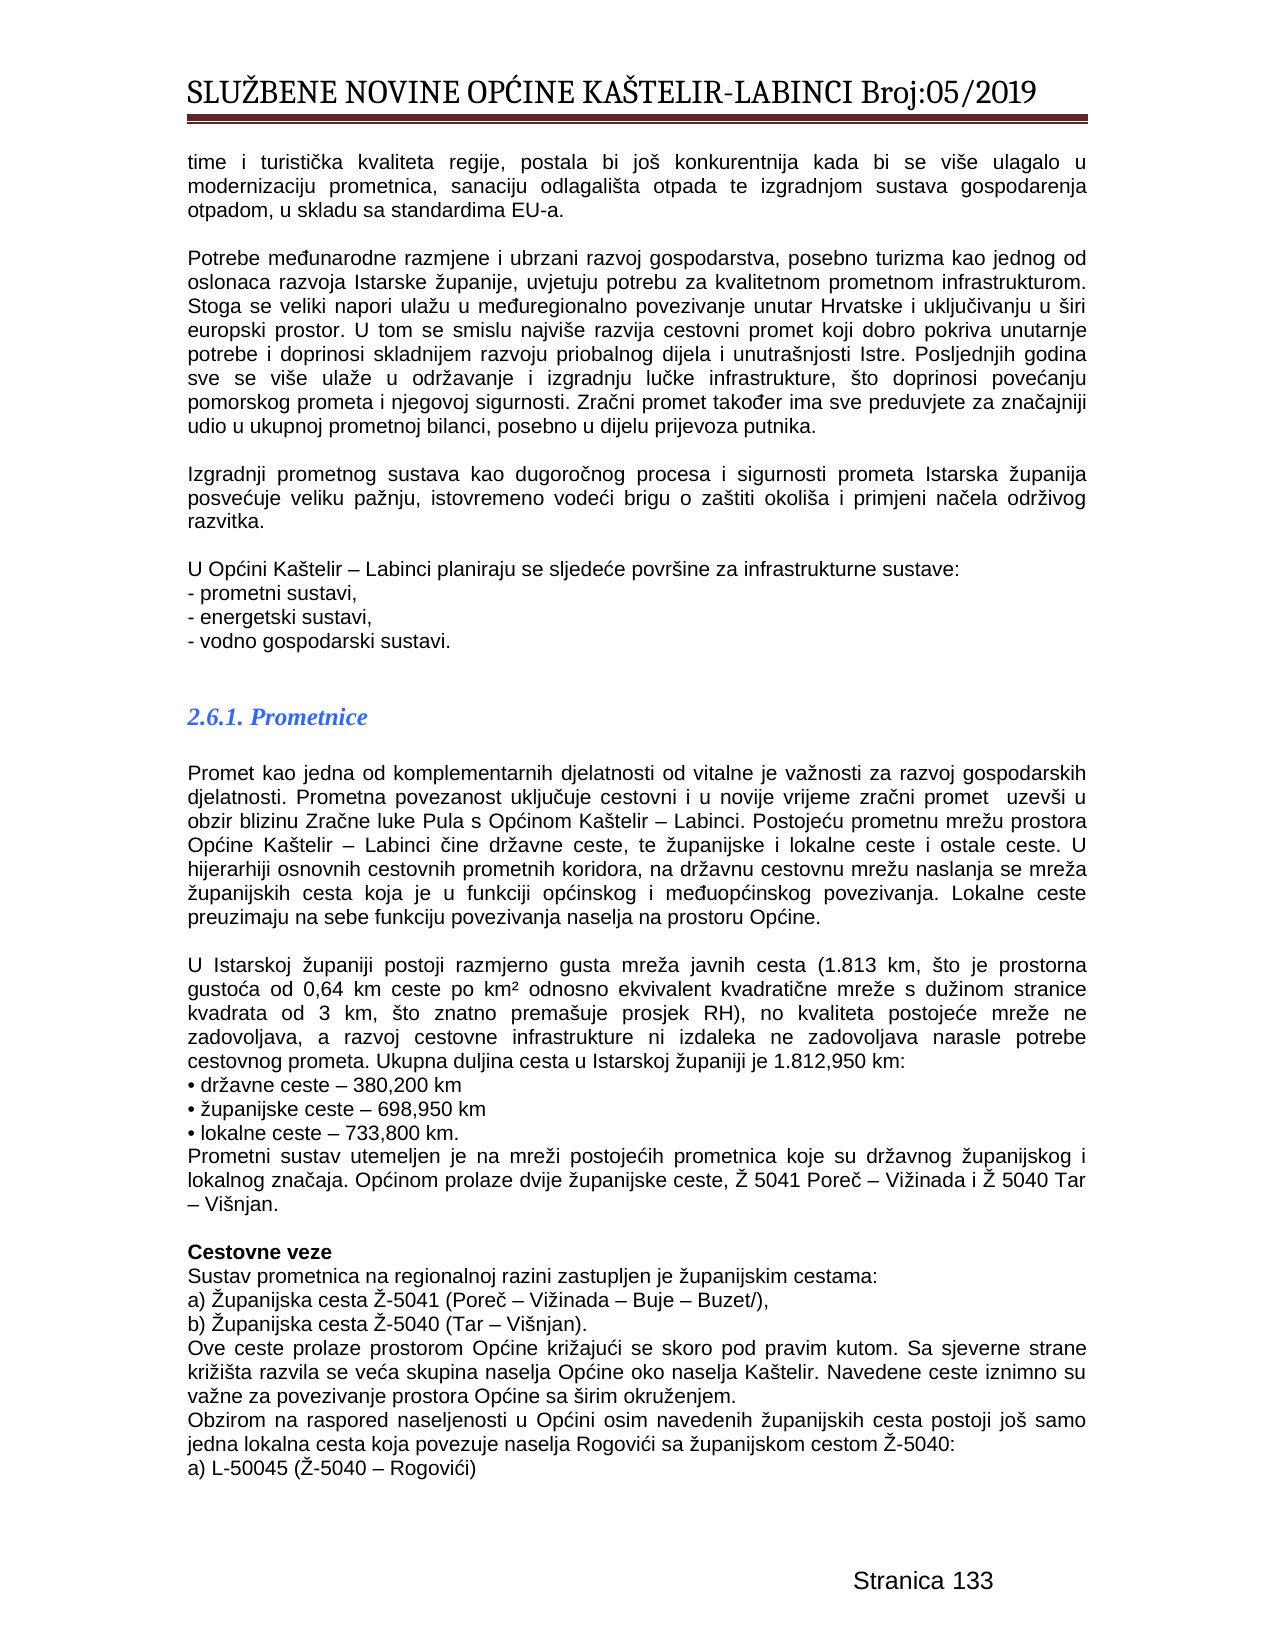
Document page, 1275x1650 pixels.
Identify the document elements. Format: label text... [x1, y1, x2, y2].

text Promet kao jedna od komplementarnih djelatnosti od vitalne je važnosti za razvoj gospodarskih djelatnosti. Prometna povezanost uključuje cestovni i u novije vrijeme zračni promet uzevši u obzir blizinu Zračne luke Pula s Općinom Kaštelir – Labinci. Postojeću prometnu mrežu prosta Općine Kaštelir – Labinci čine državne ceste, te županijske i lokalne ceste i ostale ceste. U hijerarhiji osnovnih cestovnih prometnih kida, na državnu cestovnu mrežu naslanja se mreža županijskih cesta koja je u funkciji općinskog i međuopćinskog povezivanja. Lokalne ceste preuzimaju na sebe funkciju povezivanja naselja na prostu Općine. [187, 761, 1088, 929]
text Cestovne veze [187, 1240, 1088, 1264]
text - prometni sustavi, [187, 581, 1088, 605]
text U Općini Kaštelir – Labinci planiraju se sljedeće površine za infrastrukturne sustave: [187, 557, 1088, 581]
text - energetski sustavi, [187, 605, 1088, 629]
text • lokalne ceste – . [187, 1120, 1088, 1144]
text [187, 150, 1088, 222]
text Obzirom na raspored naseljenosti u Općini osim navedenih županijskih cesta postoji još samo jedna lokalna cesta koja povezuje naselja Rogovići sa županijskom cestom Ž-5040: [187, 1408, 1088, 1456]
text - vodno gospodarski sustavi. [187, 629, 1088, 653]
text a) Županijska cesta Ž-5041 (Poreč – Vižinada – Buje – Buzet/), [187, 1288, 1088, 1312]
text • županijske ceste – [187, 1096, 1088, 1120]
text Sustav prometnica na regionalnoj razini zastupljen je županijskim cestama: [187, 1264, 1088, 1288]
text Prometni sustav utemeljen je na mreži postojećih prometnica koje su državnog županijskog i lokalnog značaja. Općinom prolaze dvije županijske ceste, Ž 5041 Poreč – Vižinada i Ž 5040 Tar – Višnjan. [187, 1144, 1088, 1216]
text a) L-50045 (Ž-5040 – Rogovići) [187, 1456, 1088, 1480]
text Izgradnji prometnog sustava kao dugočnog procesa i sigurnosti prometa Istarska županija posvećuje veliku pažnju, istovremeno vodeći brigu o zaštiti okoliša i primjeni načela održivog razvitka. [187, 461, 1088, 533]
text Potrebe međunarodne razmjene i ubrzani razvoj gospodarstva, posebno turizma kao jednog od oslonaca razvoja Istarske županije, uvjetuju potrebu za kvalitetnom prometnom infrastrukturom. Stoga se veliki napi ulažu u međuregionalno povezivanje unutar Hrvatske i uključivanju u širi europski prost. U tom se smislu najviše razvija cestovni promet koji dobro pokriva unutarnje potrebe i doprinosi skladnijem razvoju priobalnog dijela i unutrašnjosti Istre. Posljednjih godina sve se više ulaže u održavanje i izgradnju lučke infrastrukture, što doprinosi povećanju pomskog prometa i njegovoj sigurnosti. Zračni promet također ima sve preduvjete za značajniji udio u ukupnoj prometnoj bilanci, posebno u dijelu prijevoza putnika. [187, 246, 1088, 437]
text • državne ceste – [187, 1072, 1088, 1096]
text U Istarskoj županiji postoji razmjerno gusta mreža javnih cesta (, što je prostna gustoća od ceste po km² odnosno ekvivalent kvadratične mreže s dužinom stranice kvadrata od , što znatno premašuje prosjek RH), no kvaliteta postojeće mreže ne zadovoljava, a razvoj cestovne infrastrukture ni izdaleka ne zadovoljava narasle potrebe cestovnog prometa. Ukupna duljina cesta u Istarskoj županiji je 1.812,950 km: [187, 953, 1088, 1072]
text b) Županijska cesta Ž-5040 (Tar – Višnjan). [187, 1312, 1088, 1336]
subtitle 2.6.1. Prometnice [187, 702, 1088, 731]
text Ove ceste prolaze prostorom Općine križajući se skoro pod pravim kutom. Sa sjeverne strane križišta razvila se veća skupina naselja Općine oko naselja Kaštelir. Navedene ceste iznimno su važne za povezivanje prostora Općine sa širim okruženjem. [187, 1336, 1088, 1408]
